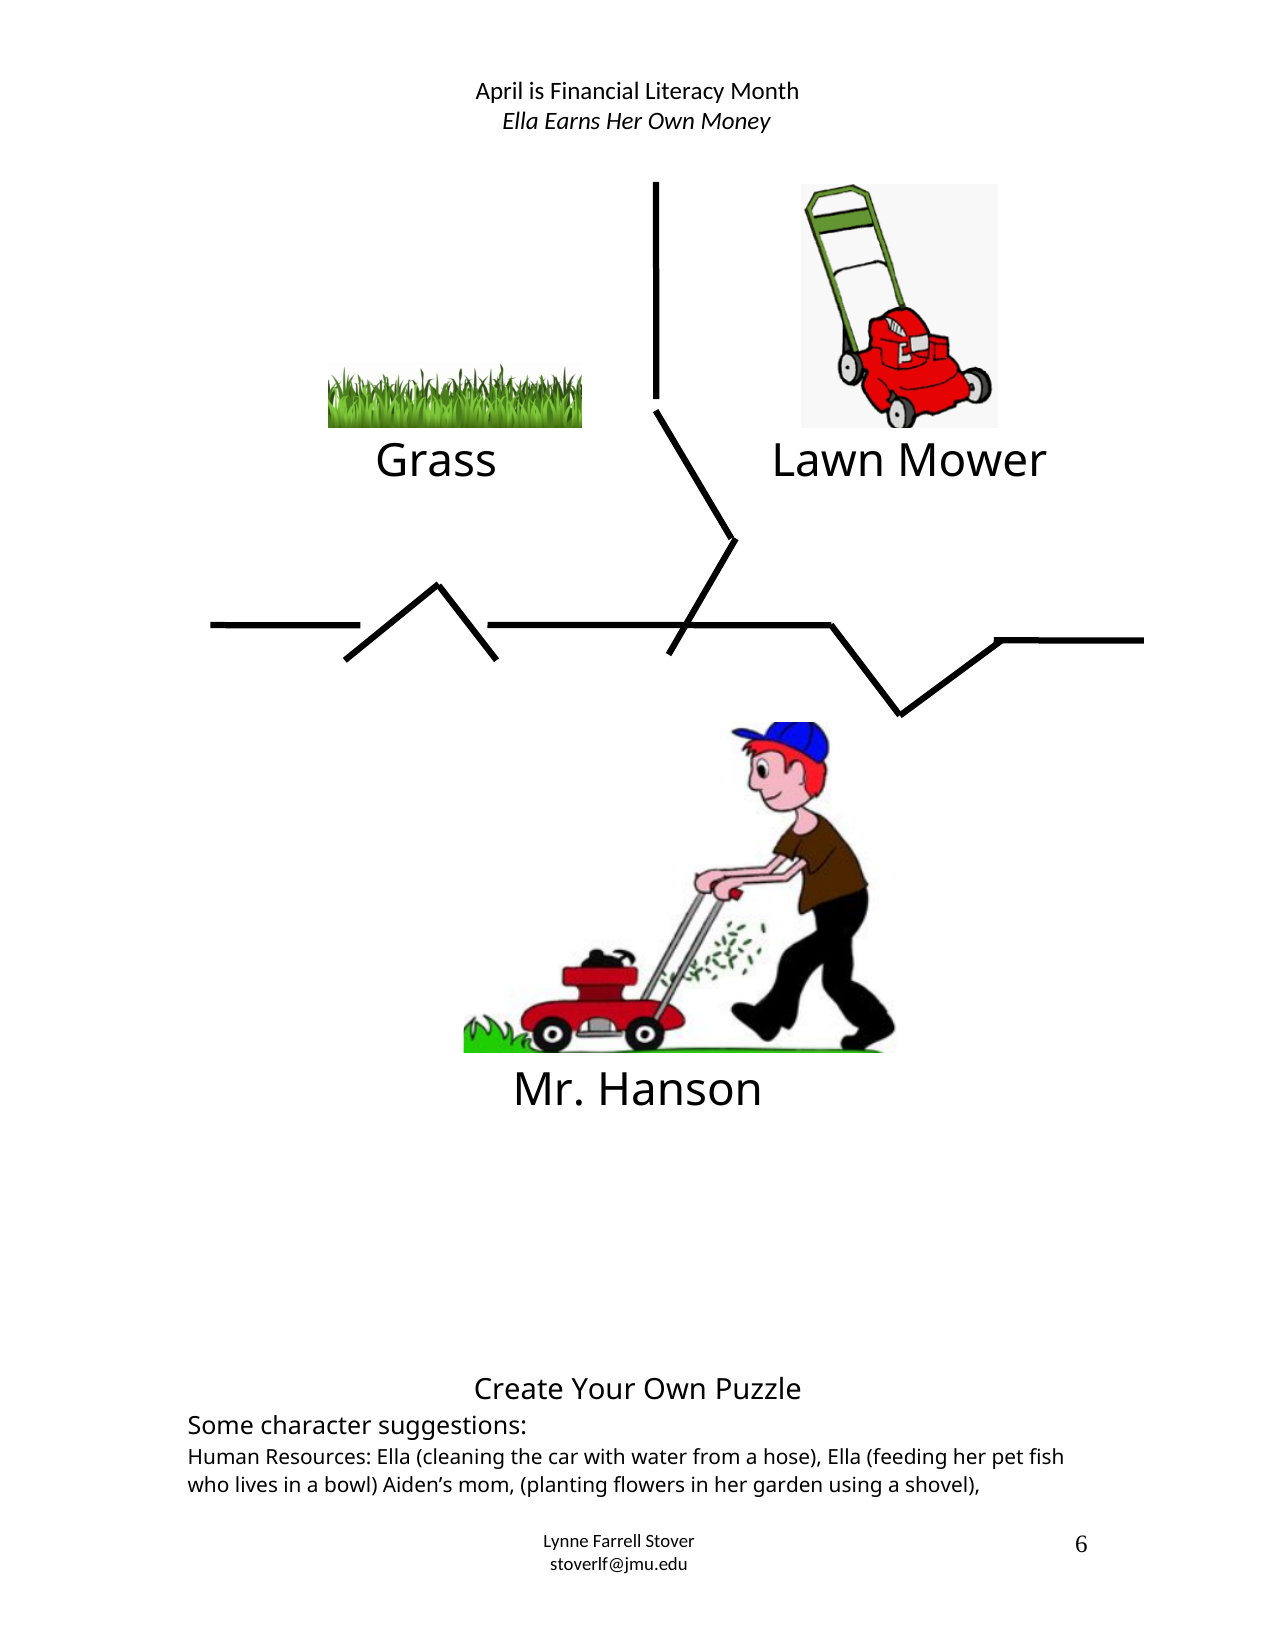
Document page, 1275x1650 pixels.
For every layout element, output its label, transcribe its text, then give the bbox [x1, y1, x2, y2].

text Grass Lawn Mower [671, 428, 1087, 490]
text Grass Lawn Mower [187, 428, 698, 490]
text Human Resources: Ella (cleaning the car with water from a hose), Ella (feeding her pet fish who lives in a bowl) Aiden’s mom, (planting flowers in her garden using a shovel), [187, 1442, 1087, 1499]
picture [463, 722, 898, 1053]
text Some character suggestions: [187, 1408, 1087, 1442]
text Mr. Hanson [187, 1056, 1087, 1119]
picture [790, 178, 999, 428]
picture [328, 362, 582, 428]
text Create Your Own Puzzle [187, 1368, 1087, 1408]
